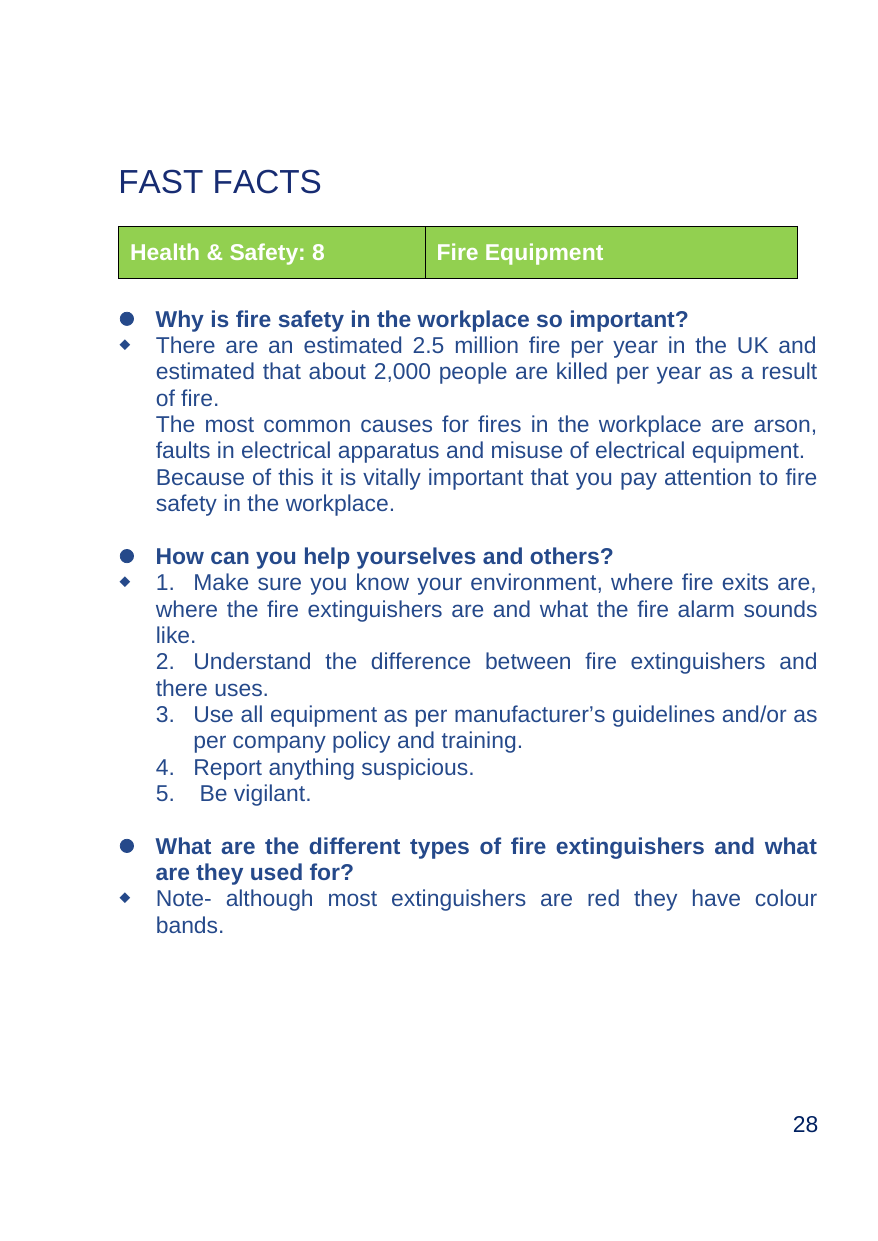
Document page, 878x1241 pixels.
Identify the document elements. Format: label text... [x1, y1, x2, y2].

list Why is fire safety in the workplace so important? [118, 306, 818, 332]
list 5. Be vigilant. [156, 780, 818, 806]
list Because of this it is vitally important that you pay attention to fire safety in the workplace. [156, 464, 818, 516]
list 4. Report anything suspicious. [156, 754, 818, 780]
list 1. Make sure you know your environment, where fire exits are, where the fire extinguishers are and what the fire alarm sounds like. [118, 569, 818, 648]
list 3. Use all equipment as per manufacturer’s guidelines and/or as per company policy and training. [156, 701, 818, 754]
subtitle FAST FACTS [118, 162, 818, 201]
list How can you help yourselves and others? [118, 543, 818, 569]
list Note- although most extinguishers are red they have colour bands. [118, 885, 818, 938]
list The most common causes for fires in the workplace are arson, faults in electrical apparatus and misuse of electrical equipment. [156, 411, 818, 464]
list There are an estimated 2.5 million fire per year in the UK and estimated that about 2,000 people are killed per year as a result of fire. [118, 332, 818, 411]
table_header Health & Safety: 8 [119, 227, 425, 278]
list 2. Understand the difference between fire extinguishers and there uses. [156, 648, 818, 701]
table_header Fire Equipment [426, 227, 797, 278]
list What are the different types of fire extinguishers and what are they used for? [118, 833, 818, 885]
